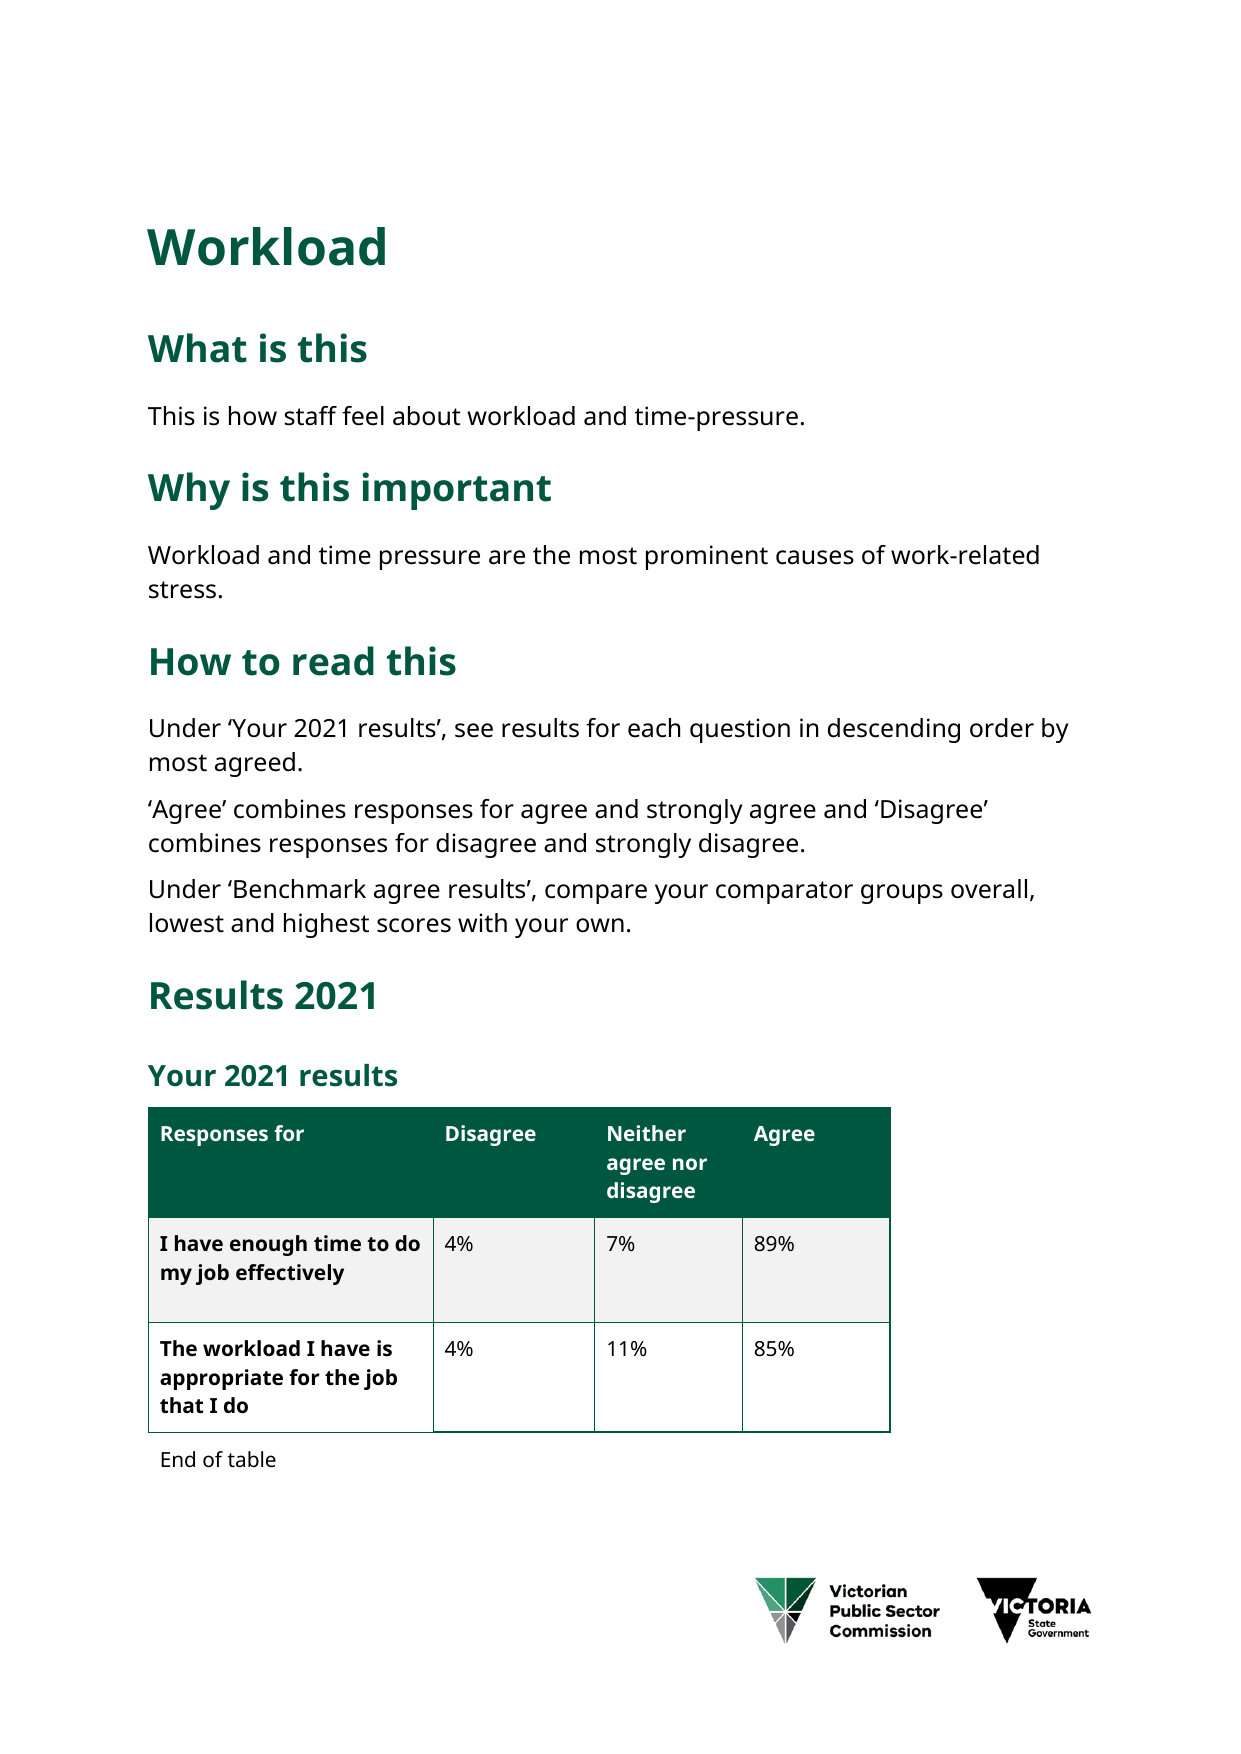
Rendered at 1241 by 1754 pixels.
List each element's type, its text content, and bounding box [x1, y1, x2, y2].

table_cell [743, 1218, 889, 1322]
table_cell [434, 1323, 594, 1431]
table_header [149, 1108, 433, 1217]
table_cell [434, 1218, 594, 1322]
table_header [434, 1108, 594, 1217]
text Under ‘Your 2021 results’, see results for each question in descending order by most agreed. [148, 711, 1092, 779]
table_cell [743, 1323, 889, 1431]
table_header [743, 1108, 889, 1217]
subtitle Your 2021 results [148, 1055, 1092, 1095]
subtitle What is this [148, 323, 1092, 374]
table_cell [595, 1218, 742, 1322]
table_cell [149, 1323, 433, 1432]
subtitle Results 2021 [148, 969, 1092, 1020]
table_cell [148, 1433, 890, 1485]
text Under ‘Benchmark agree results’, compare your comparator groups overall, lowest and highest scores with your own. [148, 872, 1092, 940]
subtitle Workload [148, 212, 1092, 280]
subtitle How to read this [148, 635, 1092, 686]
text ‘Agree’ combines responses for agree and strongly agree and ‘Disagree’ combines responses for disagree and strongly disagree. [148, 791, 1092, 859]
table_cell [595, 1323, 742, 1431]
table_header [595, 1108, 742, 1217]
picture [754, 1577, 1093, 1645]
text This is how staff feel about workload and time-pressure. [148, 398, 1092, 433]
subtitle Why is this important [148, 462, 1092, 513]
text Workload and time pressure are the most prominent causes of work-related stress. [148, 538, 1092, 606]
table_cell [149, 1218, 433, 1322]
